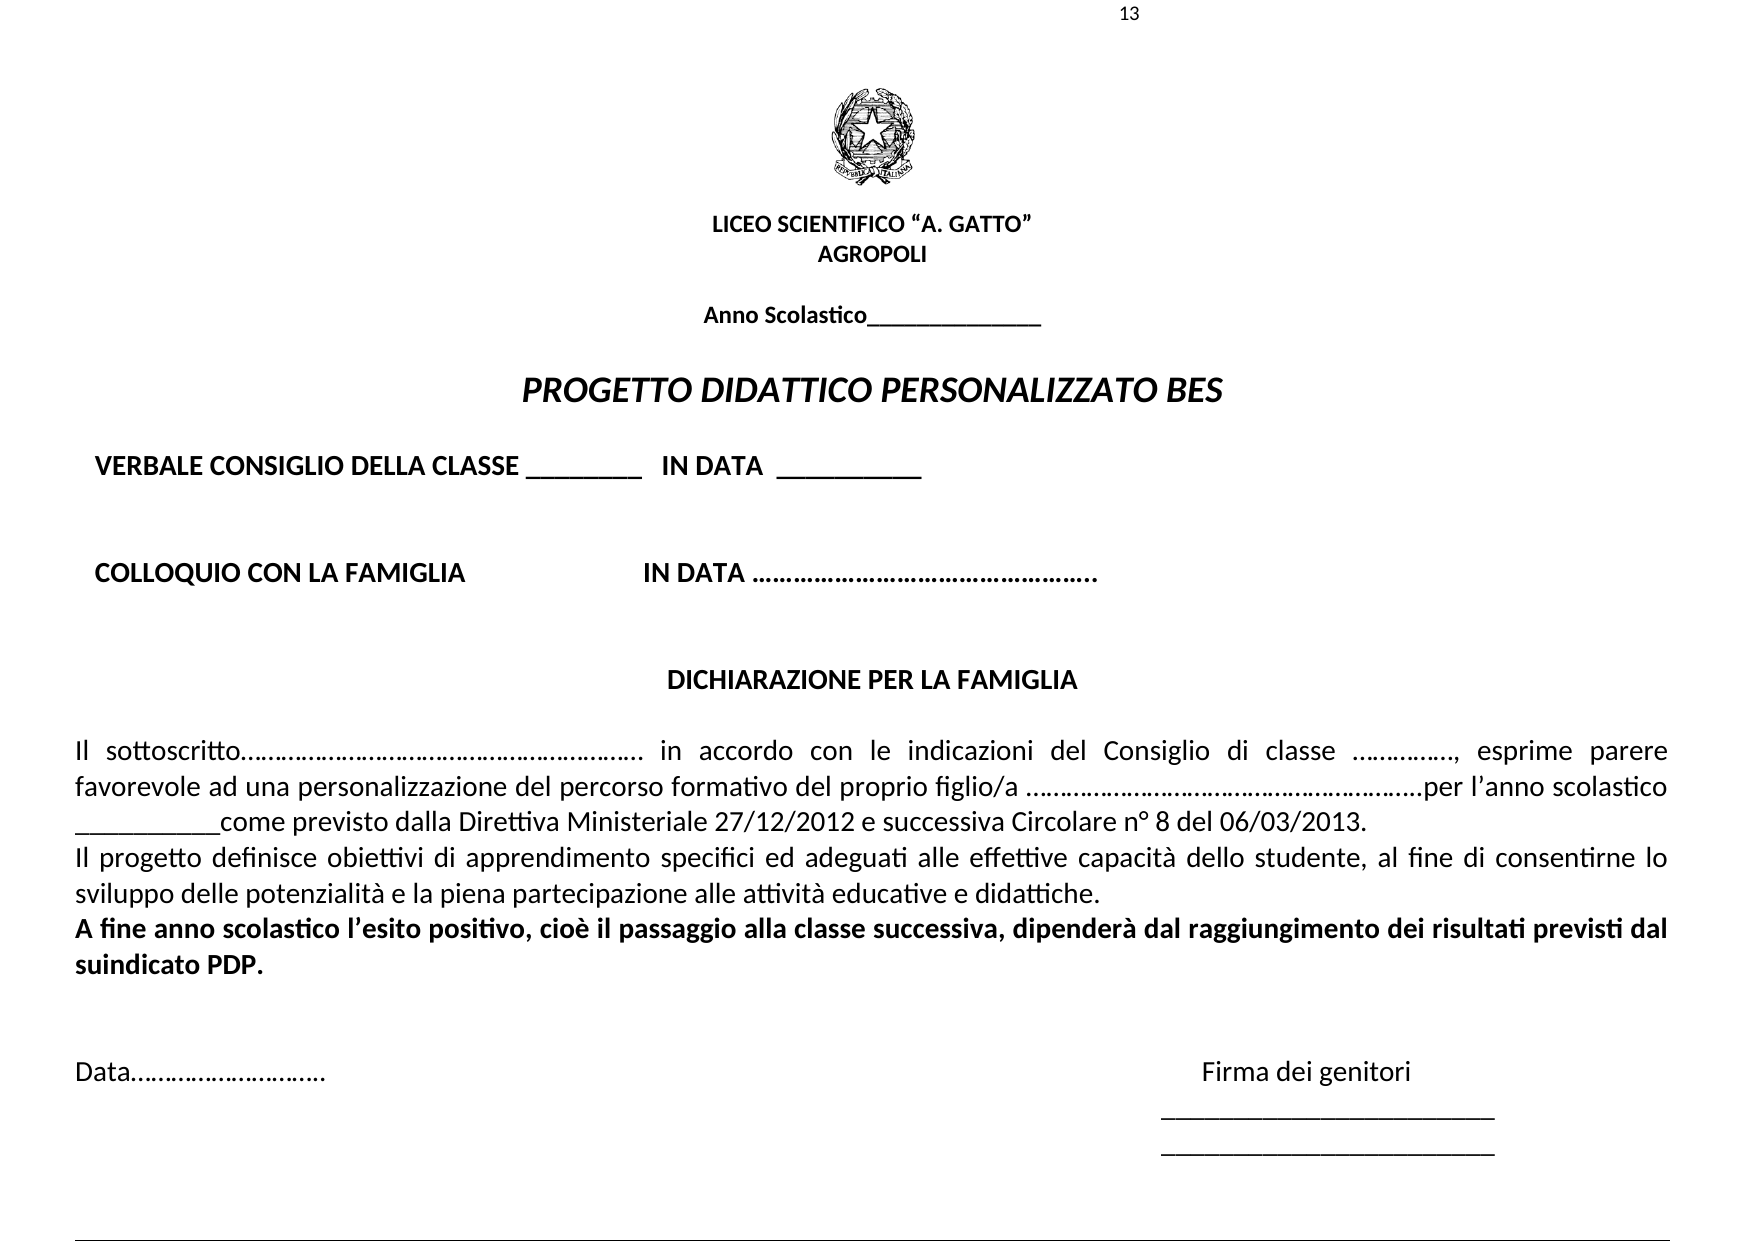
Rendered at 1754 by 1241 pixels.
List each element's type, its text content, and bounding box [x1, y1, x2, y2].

table_header LICEO SCIENTIFICO “A. GATTO” AGROPOLI Anno Scolastico______________ PROGETTO DIDATTICO PERSONALIZZATO BES VERBALE CONSIGLIO DELLA CLASSE ________ IN DATA __________ COLLOQUIO CON LA FAMIGLIA IN DATA ………………………………………….. DICHIARAZIONE PER LA FAMIGLIA Il sottoscritto…………………………………………………… in accordo con le indicazioni del Consiglio di classe ……………, esprime parere favorevole ad una personalizzazione del percorso formativo del proprio figlio/a …………………………………………………..per l’anno scolastico __________come previsto dalla Direttiva Ministeriale 27/12/2012 e successiva Circolare n° 8 del 06/03/2013. Il progetto definisce obiettivi di apprendimento specifici ed adeguati alle effettive capacità dello studente, al fine di consentirne lo sviluppo delle potenzialità e la piena partecipazione alle attività educative e didattiche. A fine anno scolastico l’esito positivo, cioè il passaggio alla classe successiva, dipenderà dal raggiungimento dei risultati previsti dal suindicato PDP. Data……………………….. Firma dei genitori _______________________ _______________________ [75, 51, 1670, 1240]
picture [822, 86, 923, 188]
